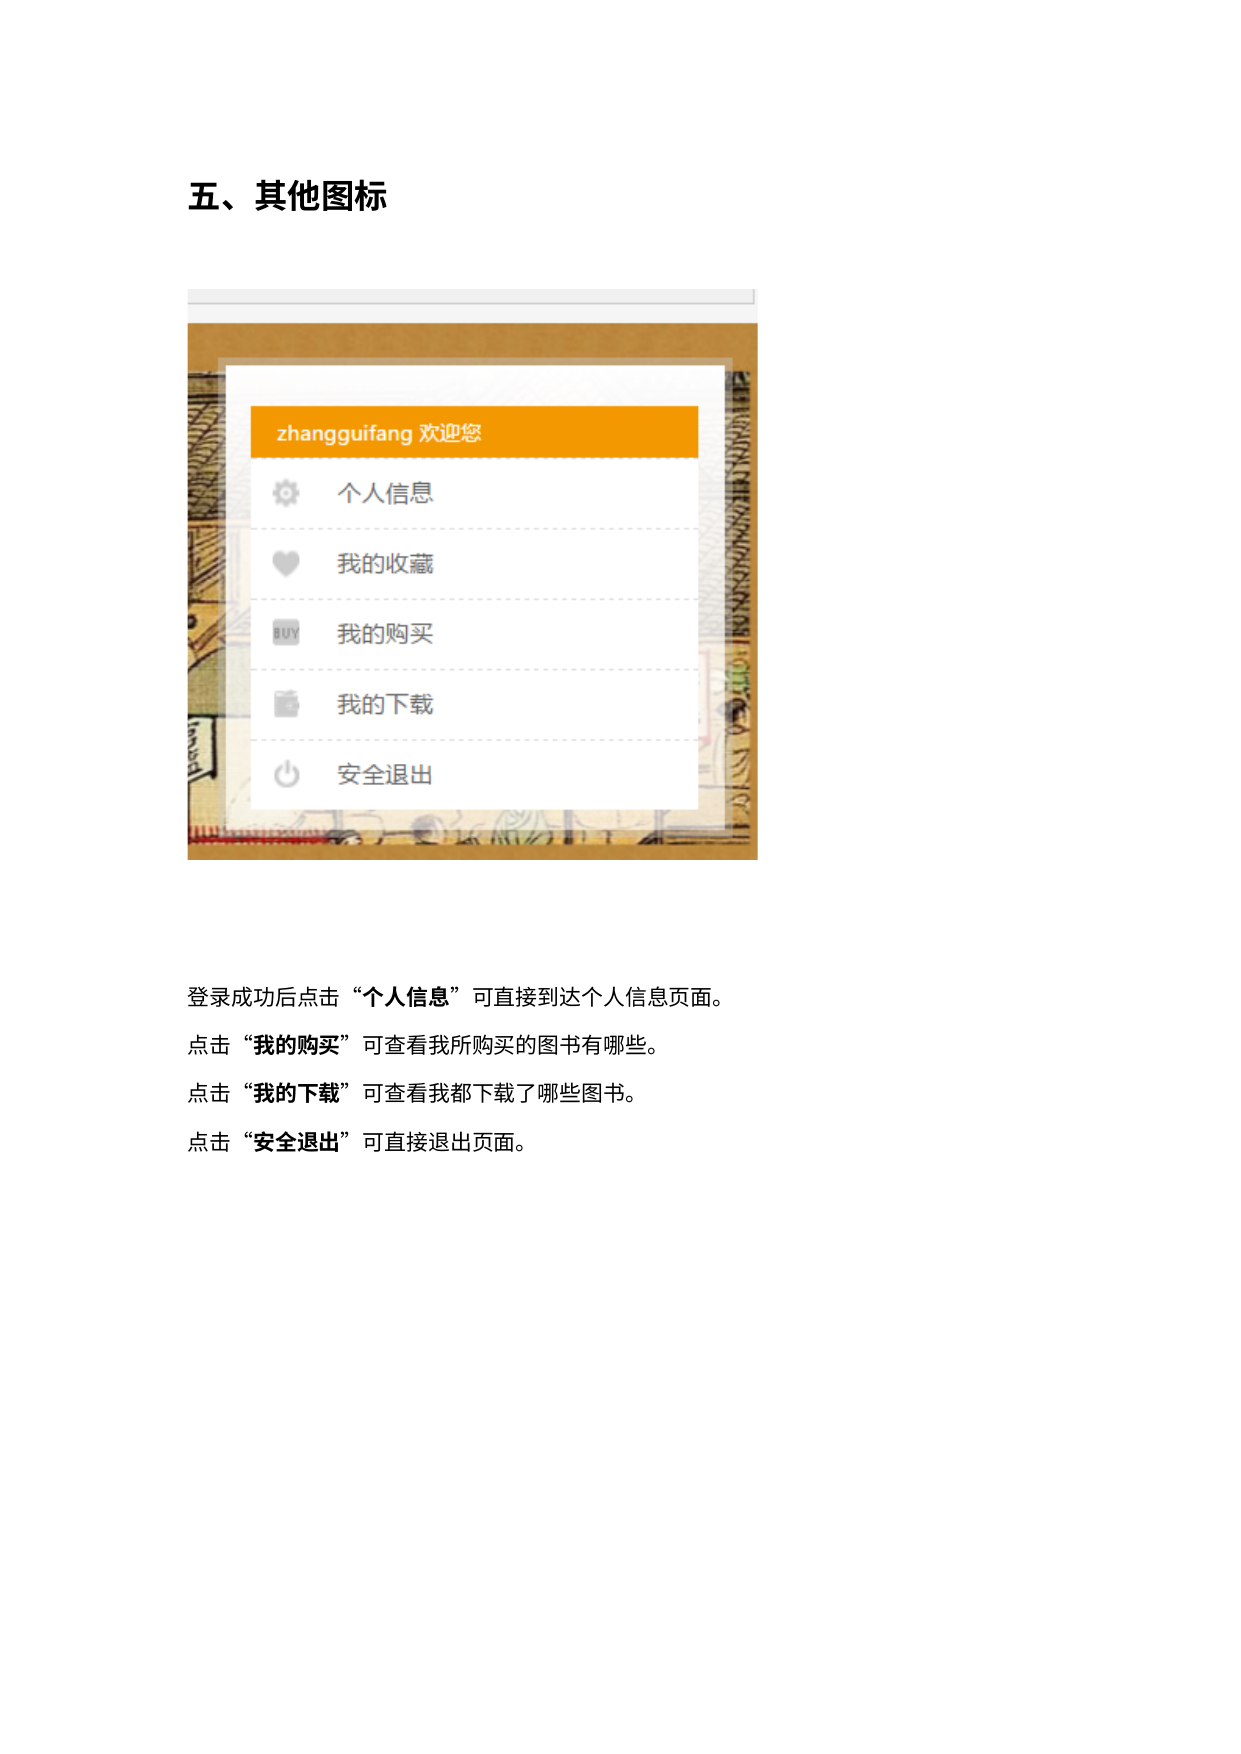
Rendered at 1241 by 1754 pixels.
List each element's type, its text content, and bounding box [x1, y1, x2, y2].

text 点击“安全退出”可直接退出页面。 [187, 1124, 1053, 1157]
subtitle 五、其他图标 [187, 162, 1053, 227]
text 点击“我的下载”可查看我都下载了哪些图书。 [187, 1076, 1053, 1108]
text 点击“我的购买”可查看我所购买的图书有哪些。 [187, 1027, 1053, 1060]
picture [187, 289, 758, 860]
text 登录成功后点击“个人信息”可直接到达个人信息页面。 [187, 979, 1053, 1012]
